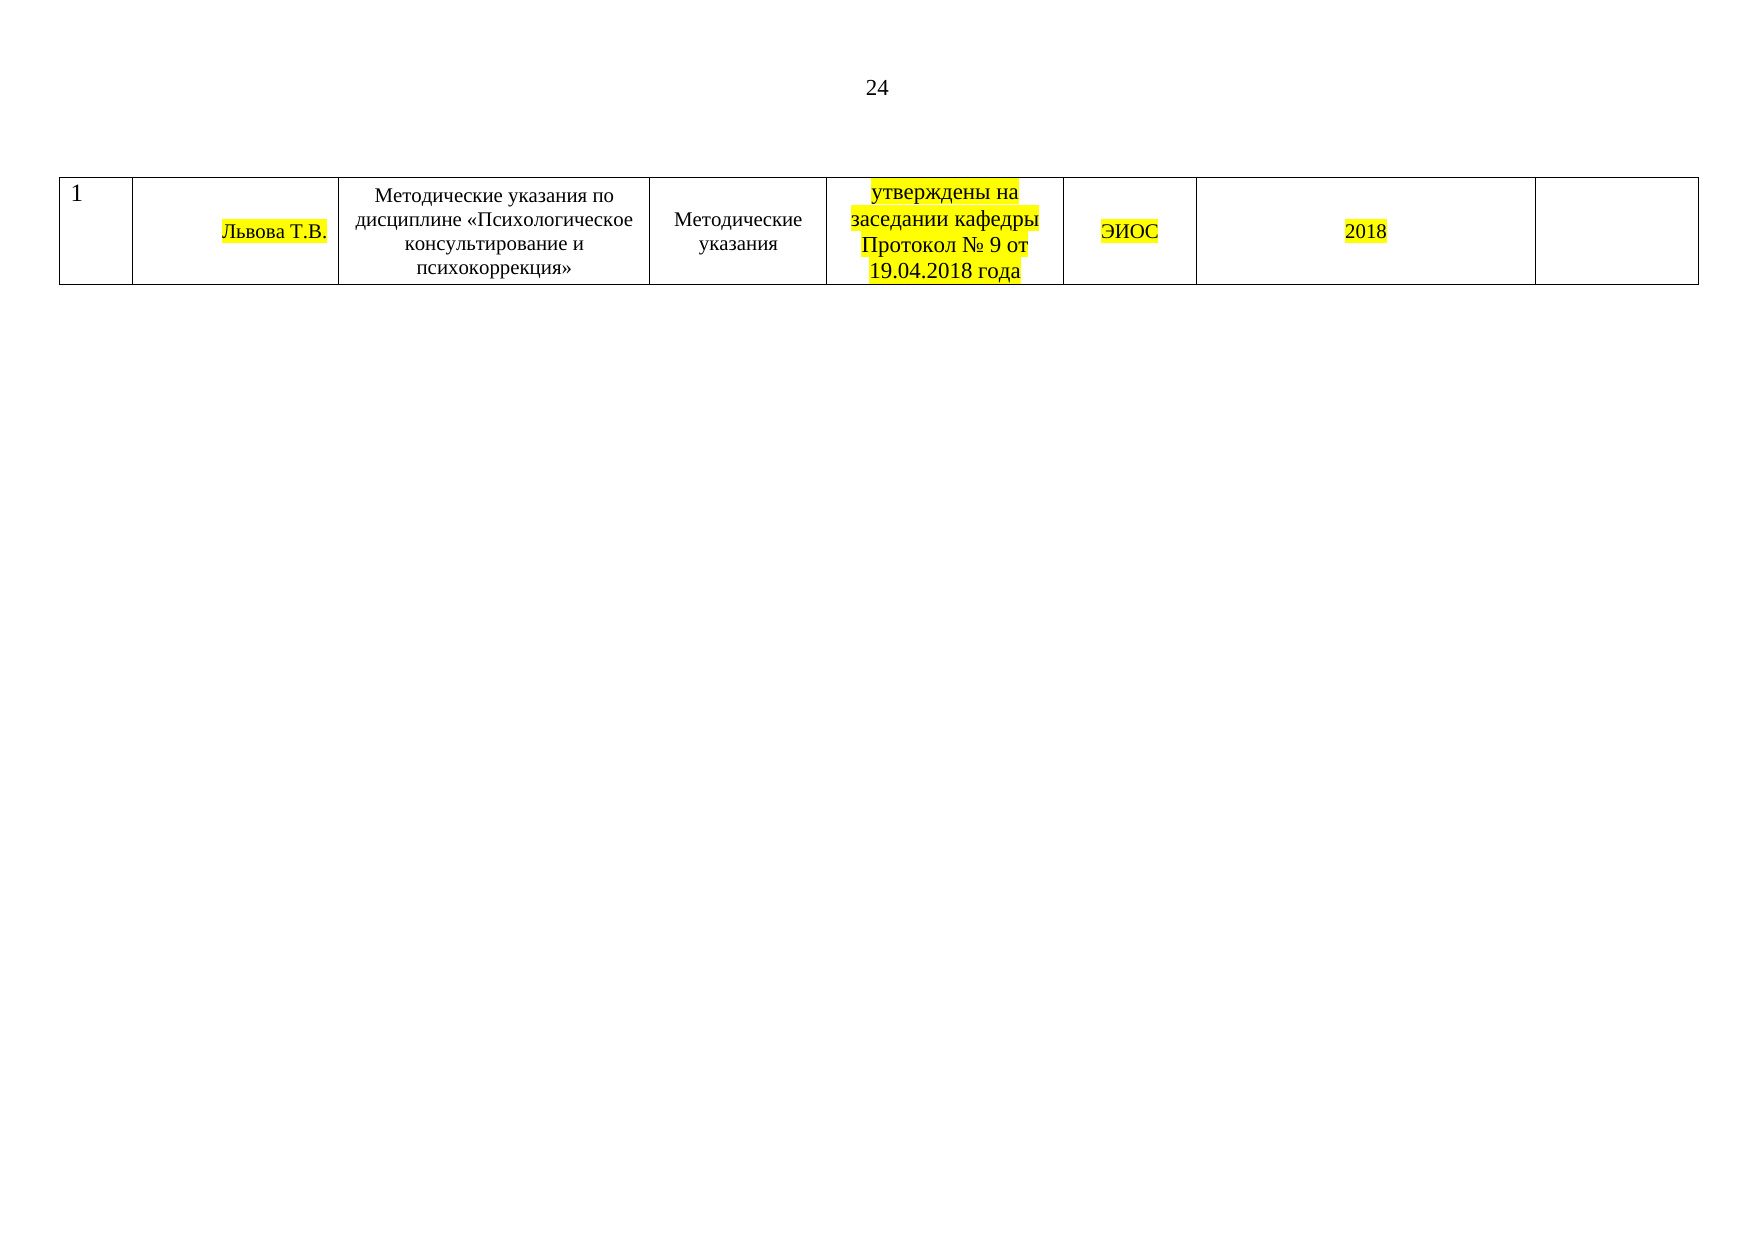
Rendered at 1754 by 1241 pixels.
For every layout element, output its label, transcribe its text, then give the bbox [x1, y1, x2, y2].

table_cell Львова Т.В. [133, 178, 338, 284]
table_cell Методические указания [650, 178, 826, 284]
table_cell утверждены на заседании кафедры Протокол № 9 от 19.04.2018 года [827, 178, 1063, 284]
table_cell 1 [60, 178, 132, 284]
table_cell ЭИОС [1064, 178, 1196, 284]
table_cell 2018 [1197, 178, 1535, 284]
table_cell [1536, 178, 1698, 284]
table_cell Методические указания по дисциплине «Психологическое консультирование и психокоррекция» [339, 178, 649, 284]
